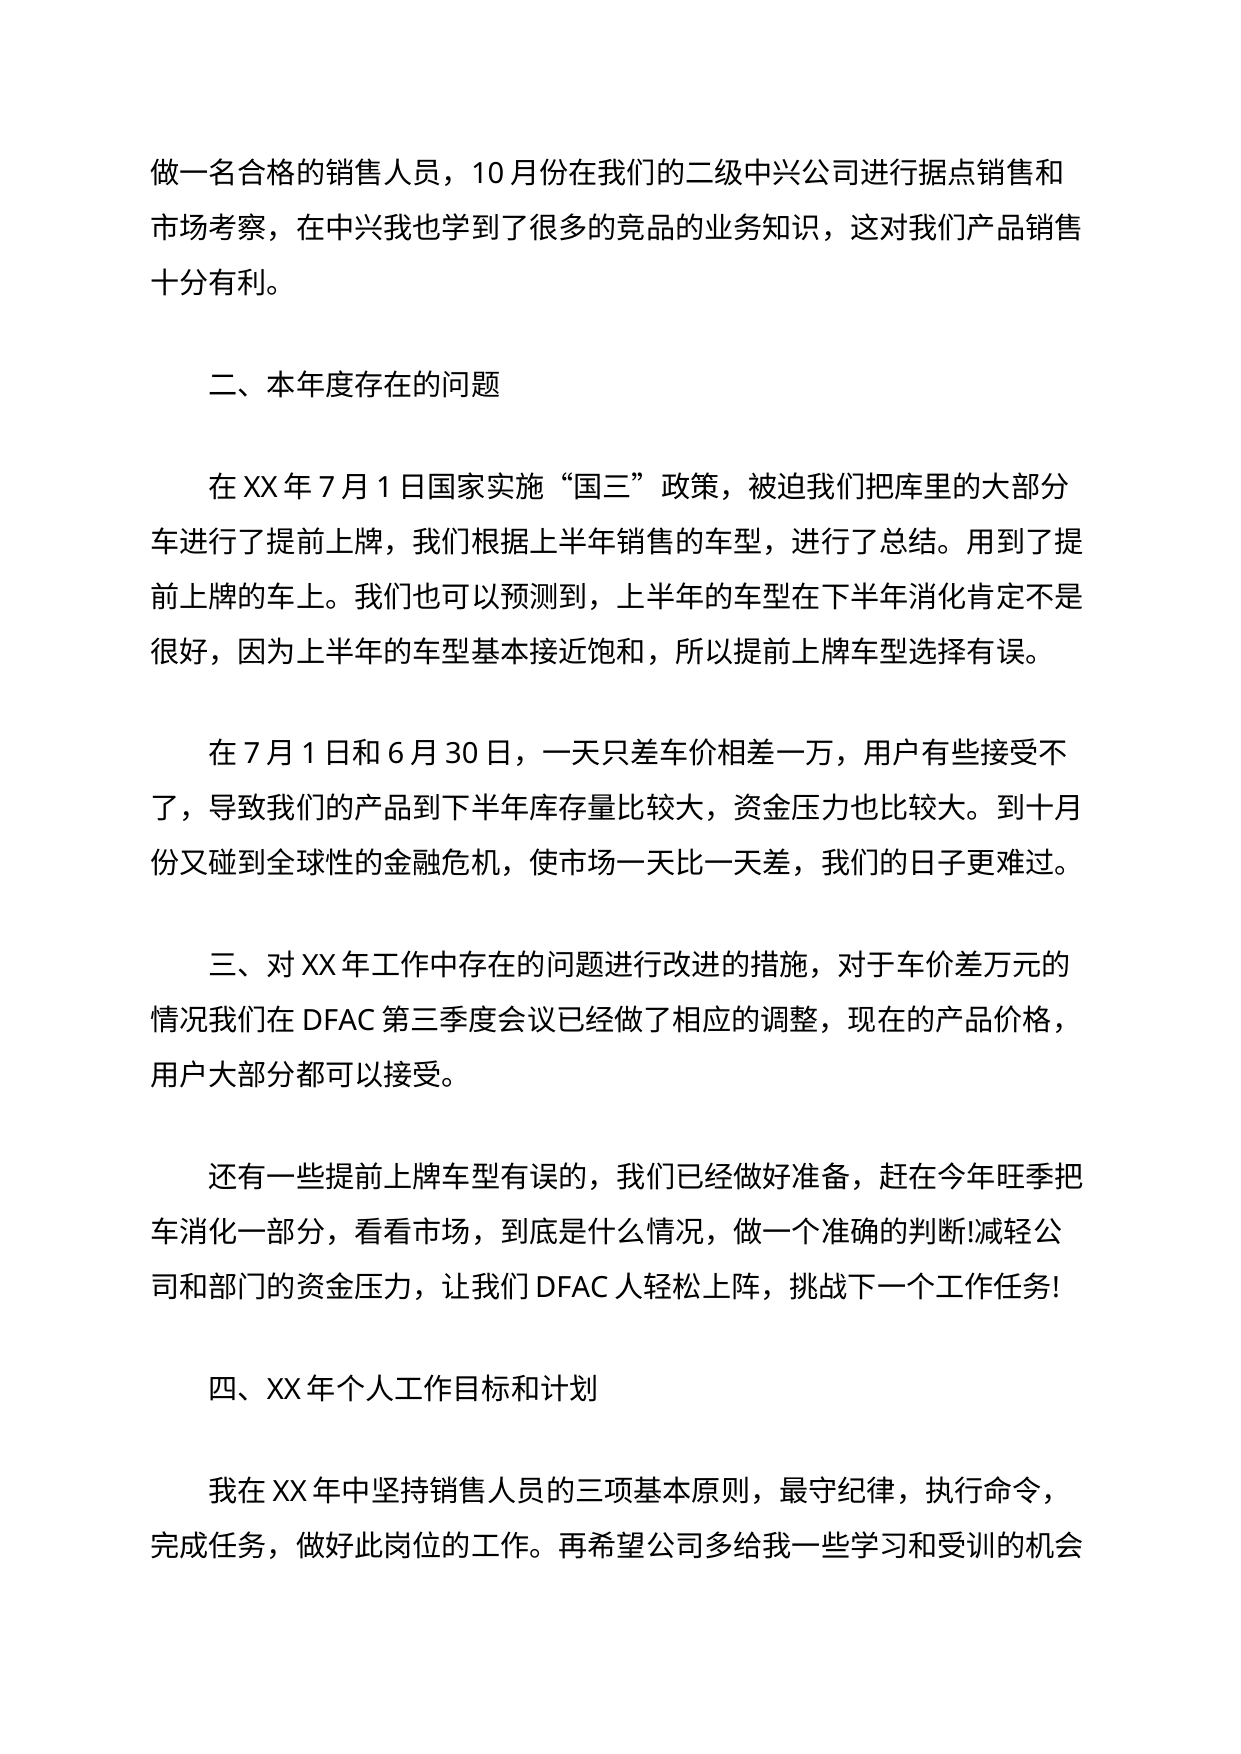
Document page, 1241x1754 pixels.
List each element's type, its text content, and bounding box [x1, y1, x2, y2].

text 三、对XX年工作中存在的问题进行改进的措施，对于车价差万元的情况我们在DFAC第三季度会议已经做了相应的调整，现在的产品价格，用户大部分都可以接受。 [150, 942, 1090, 1094]
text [150, 1467, 1090, 1564]
text 二、本年度存在的问题 [150, 362, 1090, 404]
text 在XX年7月1日国家实施“国三”政策，被迫我们把库里的大部分车进行了提前上牌，我们根据上半年销售的车型，进行了总结。用到了提前上牌的车上。我们也可以预测到，上半年的车型在下半年消化肯定不是很好，因为上半年的车型基本接近饱和，所以提前上牌车型选择有误。 [150, 463, 1090, 671]
text 还有一些提前上牌车型有误的，我们已经做好准备，赶在今年旺季把车消化一部分，看看市场，到底是什么情况，做一个准确的判断!减轻公司和部门的资金压力，让我们DFAC人轻松上阵，挑战下一个工作任务! [150, 1153, 1090, 1306]
text 四、XX年个人工作目标和计划 [150, 1365, 1090, 1408]
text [150, 150, 1090, 302]
text 在7月1日和6月30日，一天只差车价相差一万，用户有些接受不了，导致我们的产品到下半年库存量比较大，资金压力也比较大。到十月份又碰到全球性的金融危机，使市场一天比一天差，我们的日子更难过。 [150, 730, 1090, 882]
